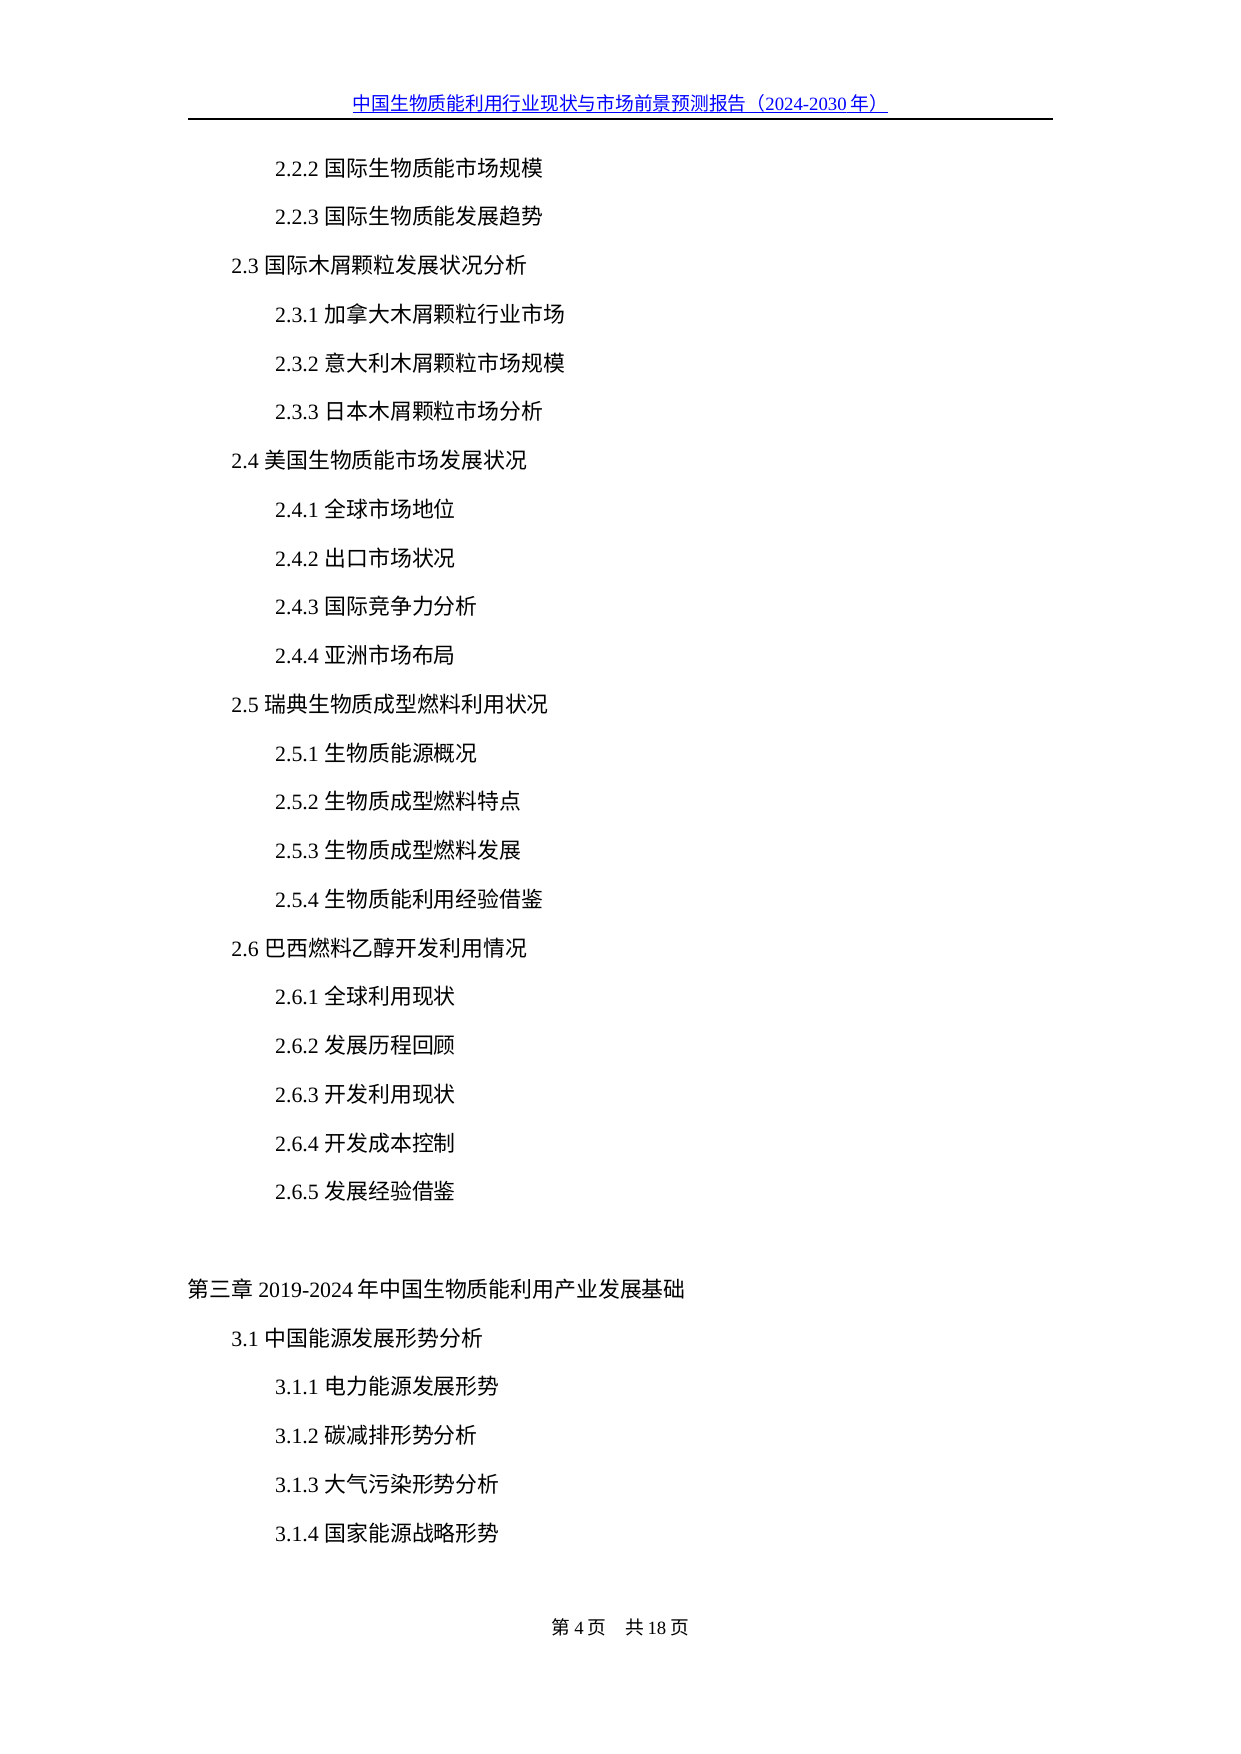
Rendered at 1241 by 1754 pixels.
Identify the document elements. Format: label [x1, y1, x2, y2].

text [187, 150, 1053, 1548]
